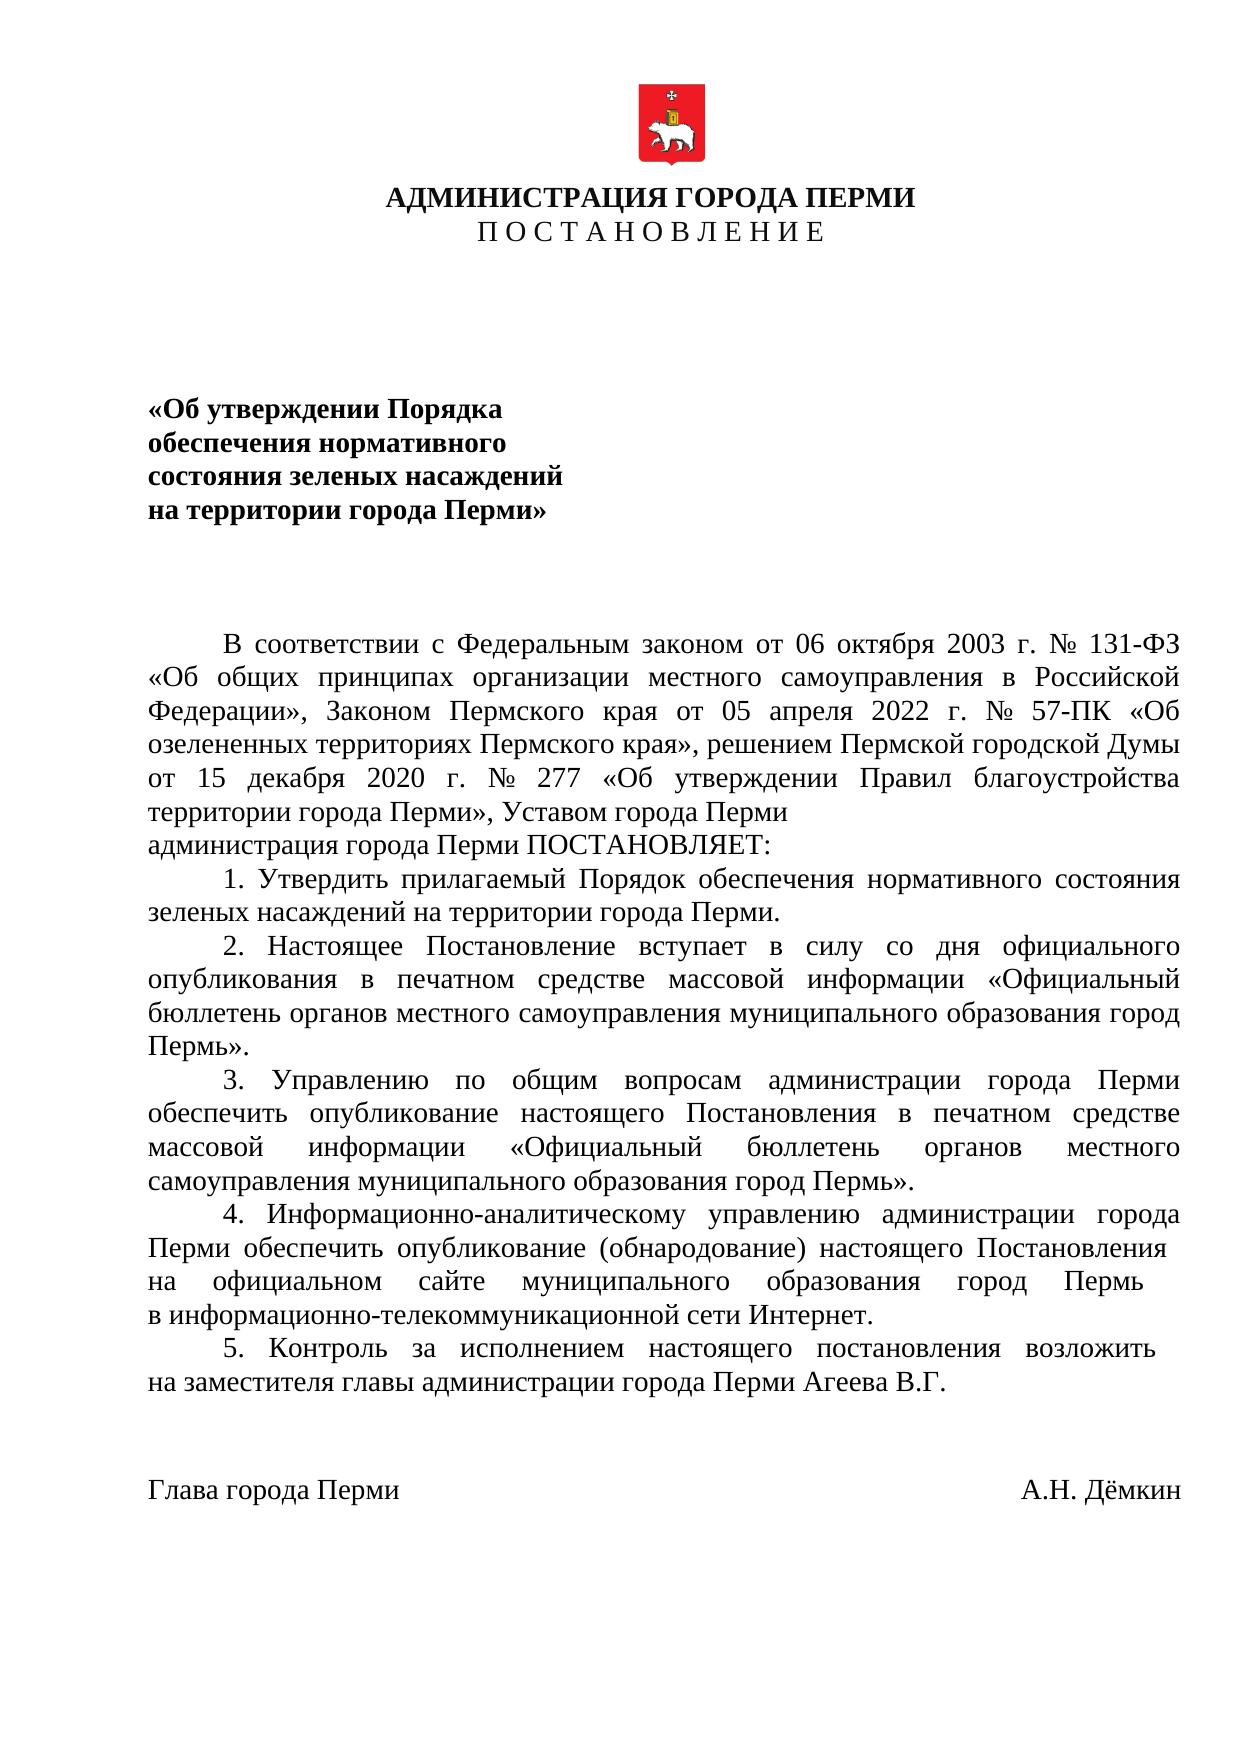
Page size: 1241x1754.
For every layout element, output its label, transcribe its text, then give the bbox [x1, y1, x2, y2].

picture [638, 84, 706, 166]
text 5. Контроль за исполнением настоящего постановления возложить на заместителя главы администрации города Перми Агеева В.Г. [148, 1330, 1181, 1397]
text Глава города Перми А.Н. Дёмкин [148, 1472, 1182, 1506]
text В соответствии с Федеральным законом от 06 октября 2003 г. № 131-ФЗ «Об общих принципах организации местного самоуправления в Российской Федерации», Законом Пермского края от 05 апреля 2022 г. № 57-ПК «Об озелененных территориях Пермского края», решением Пермской городской Думы от 15 декабря 2020 г. № 277 «Об утверждении Правил благоустройства территории города Перми», Уставом города Перми [148, 626, 1181, 827]
text «Об утверждении Порядка [148, 391, 680, 425]
text 4. Информационно-аналитическому управлению администрации города Перми обеспечить опубликование (обнародование) настоящего Постановления на официальном сайте муниципального образования город Пермь в информационно-телекоммуникационной сети Интернет. [148, 1196, 1181, 1330]
text 2. Настоящее Постановление вступает в силу со дня официального опубликования в печатном средстве массовой информации «Официальный бюллетень органов местного самоуправления муниципального образования город Пермь». [148, 928, 1181, 1062]
text на территории города Перми» [148, 492, 680, 525]
text администрация города Перми ПОСТАНОВЛЯЕТ: [148, 827, 1181, 861]
text обеспечения нормативного [148, 425, 680, 458]
text 1. Утвердить прилагаемый Порядок обеспечения нормативного состояния зеленых насаждений на территории города Перми. [148, 861, 1181, 928]
text 3. Управлению по общим вопросам администрации города Перми обеспечить опубликование настоящего Постановления в печатном средстве массовой информации «Официальный бюллетень органов местного самоуправления муниципального образования город Пермь». [148, 1062, 1181, 1196]
text состояния зеленых насаждений [148, 458, 680, 492]
